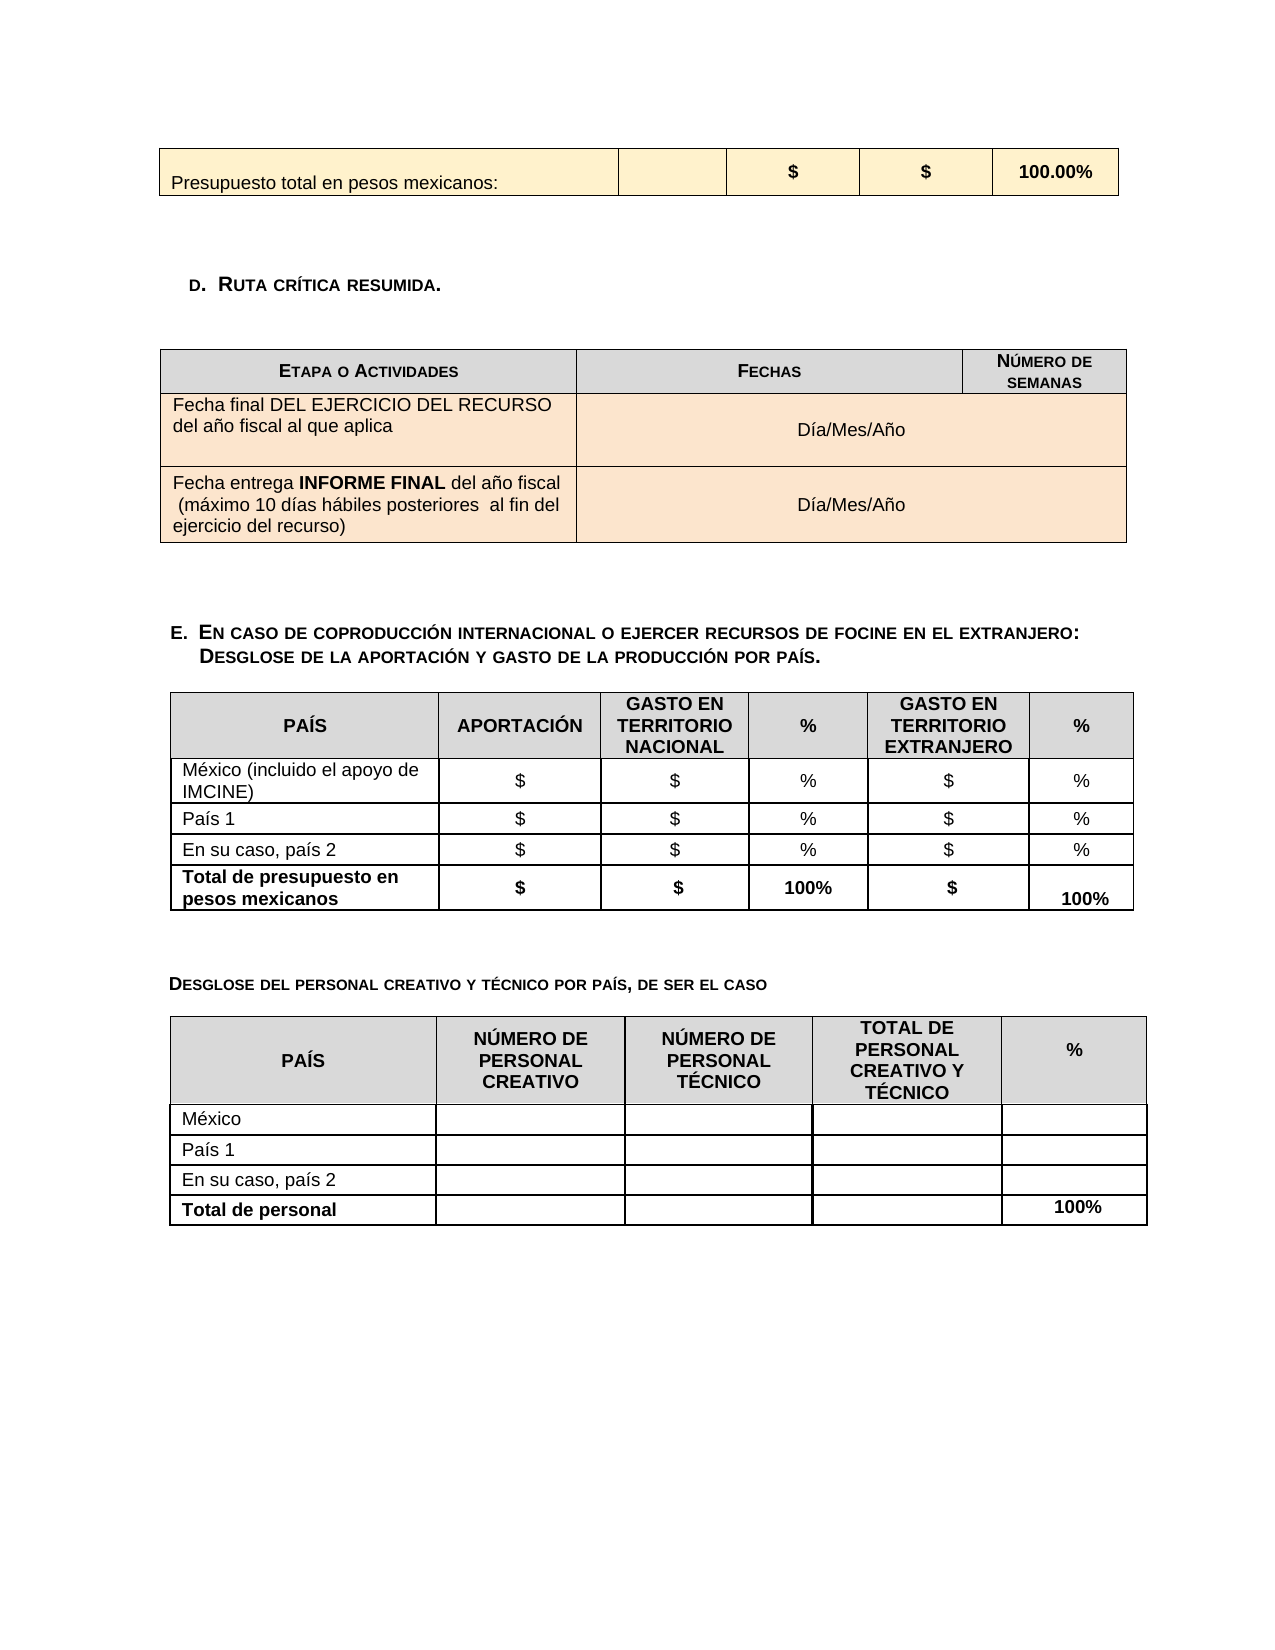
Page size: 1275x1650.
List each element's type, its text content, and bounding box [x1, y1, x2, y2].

table_cell [1003, 1166, 1146, 1194]
table_cell Total de personal [171, 1196, 435, 1224]
text Desglose del personal creativo y técnico por país, de ser el caso [148, 973, 1127, 994]
table_header Etapa o Actividades [161, 350, 576, 393]
table_cell En su caso, país 2 [171, 1166, 435, 1194]
table_cell [1003, 1105, 1146, 1133]
table_header Número de semanas [963, 350, 1126, 393]
table_cell [626, 1196, 811, 1224]
table_cell [626, 1136, 811, 1164]
table_cell País 1 [171, 1136, 435, 1164]
table_cell México [171, 1105, 435, 1133]
table_cell [1003, 1136, 1146, 1164]
table_cell Día/Mes/Año [577, 394, 1126, 466]
table_cell [814, 1105, 1001, 1133]
table_cell [437, 1105, 624, 1133]
table_cell Fecha final DEL EJERCICIO DEL RECURSO del año fiscal al que aplica [161, 394, 576, 466]
table_cell [814, 1166, 1001, 1194]
table_header % [1002, 1017, 1146, 1103]
table_cell [626, 1166, 811, 1194]
table_header E. En caso de coproducción internacional o ejercer recursos de focine en el extranjero: Desglose de la aportación y gasto de la producción por país. [159, 620, 1150, 951]
table_cell 100% [1003, 1196, 1146, 1224]
table_cell [814, 1136, 1001, 1164]
table_cell [626, 1105, 811, 1133]
table_cell [437, 1166, 624, 1194]
table_cell [814, 1196, 1001, 1224]
table_cell [437, 1136, 624, 1164]
table_cell [437, 1196, 624, 1224]
table_header NÚMERO DE PERSONAL TÉCNICO [626, 1017, 812, 1103]
table_header PAÍS [171, 1017, 436, 1103]
table_cell Día/Mes/Año [577, 467, 1126, 542]
table_header Fechas [577, 350, 962, 393]
table_header NÚMERO DE PERSONAL CREATIVO [437, 1017, 624, 1103]
table_cell Fecha entrega INFORME FINAL del año fiscal (máximo 10 días hábiles posteriores al fin del ejercicio del recurso) [161, 467, 576, 542]
table_header TOTAL DE PERSONAL CREATIVO Y TÉCNICO [813, 1017, 1001, 1103]
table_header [148, 148, 1131, 296]
